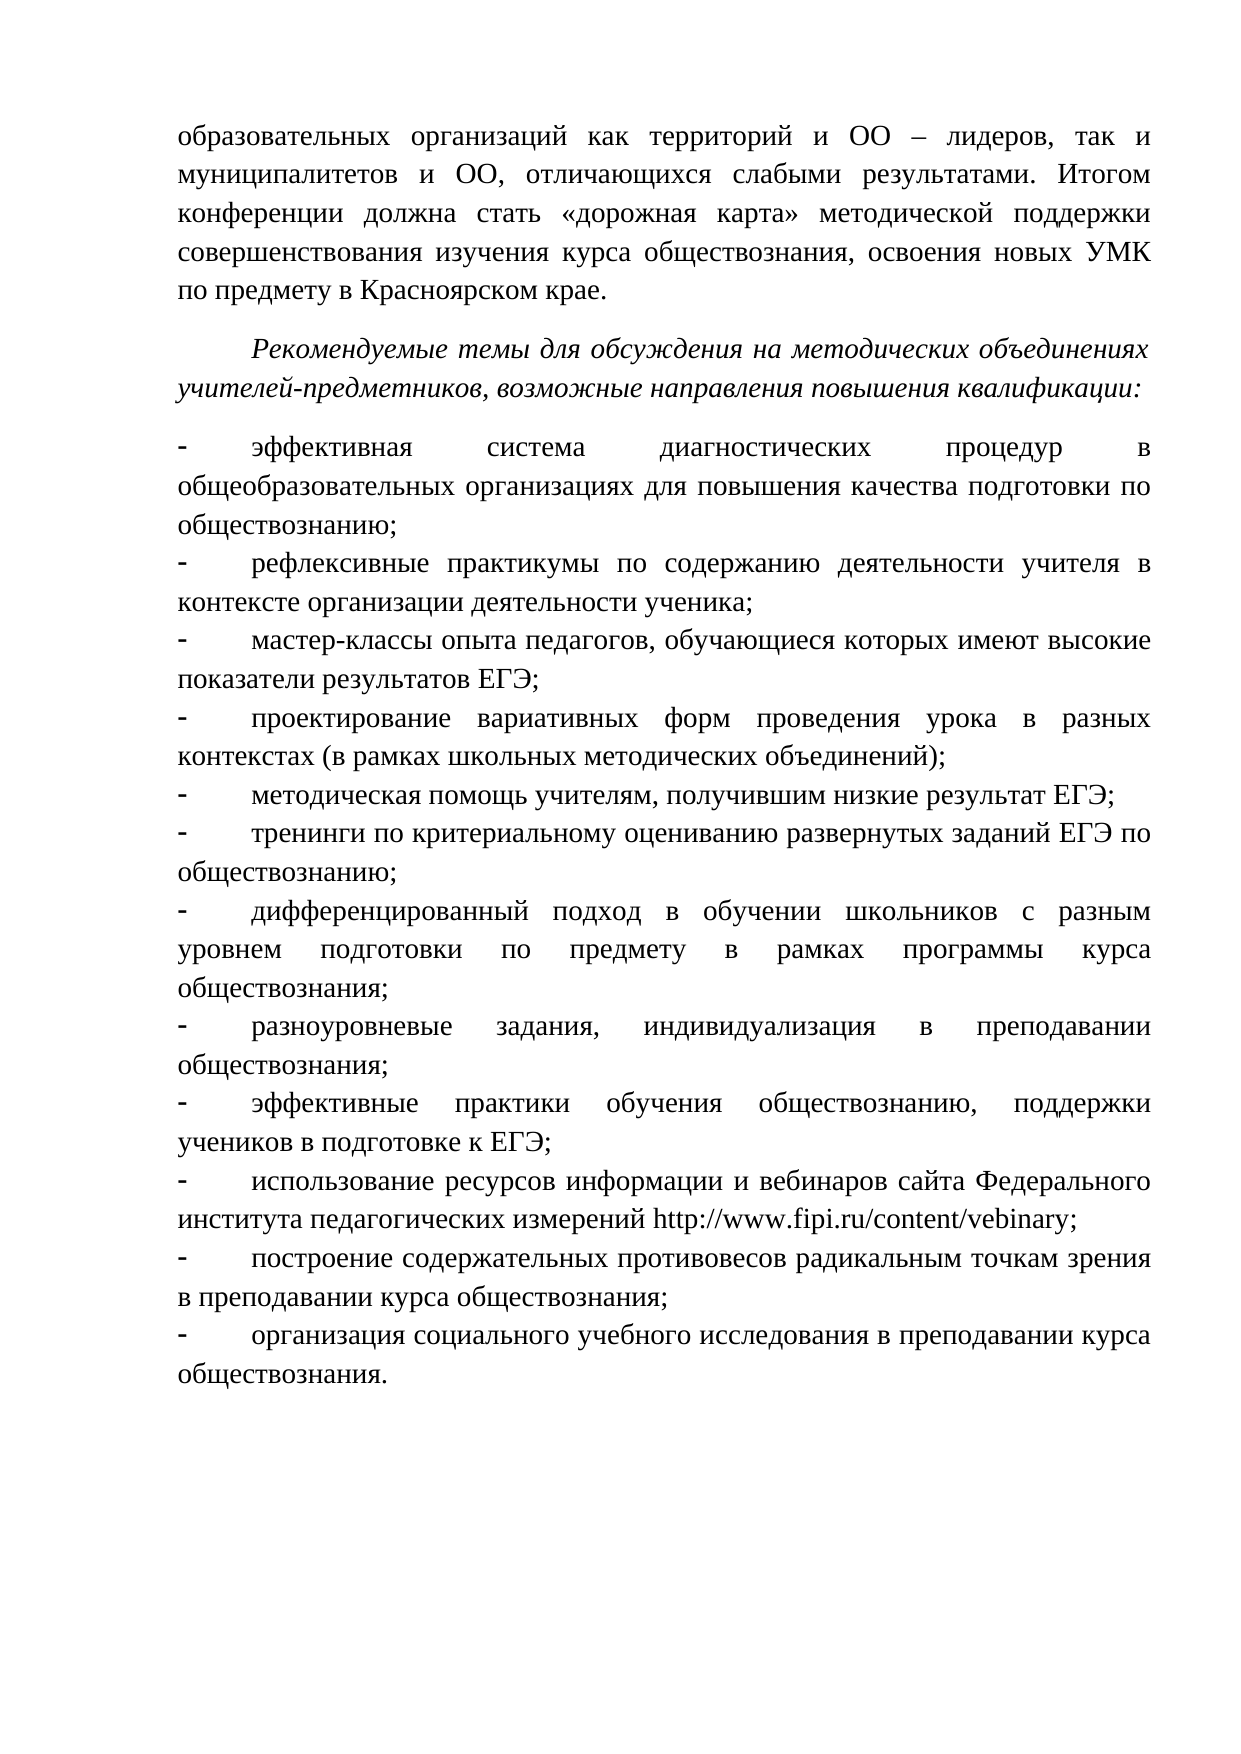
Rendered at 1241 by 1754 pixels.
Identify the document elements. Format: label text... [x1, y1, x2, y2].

list дифференцированный подход в обучении школьников с разным уровнем подготовки по предмету в рамках программы курса обществознания; [177, 893, 1152, 1003]
list разноуровневые задания, индивидуализация в преподавании обществознания; [177, 1008, 1152, 1081]
text Рекомендуемые темы для обсуждения на методических объединениях учителей-предметников, возможные направления повышения квалификации: [177, 332, 1152, 404]
list рефлексивные практикумы по содержанию деятельности учителя в контексте организации деятельности ученика; [177, 545, 1152, 617]
list организация социального учебного исследования в преподавании курса обществознания. [177, 1317, 1152, 1389]
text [177, 118, 1152, 306]
list мастер-классы опыта педагогов, обучающиеся которых имеют высокие показатели результатов ЕГЭ; [177, 622, 1152, 695]
list тренинги по критериальному оцениванию развернутых заданий ЕГЭ по обществознанию; [177, 816, 1152, 888]
list эффективная система диагностических процедур в общеобразовательных организациях для повышения качества подготовки по обществознанию; [177, 429, 1152, 540]
list эффективные практики обучения обществознанию, поддержки учеников в подготовке к ЕГЭ; [177, 1086, 1152, 1158]
list построение содержательных противовесов радикальным точкам зрения в преподавании курса обществознания; [177, 1240, 1152, 1312]
list проектирование вариативных форм проведения урока в разных контекстах (в рамках школьных методических объединений); [177, 700, 1152, 772]
list использование ресурсов информации и вебинаров сайта Федерального института педагогических измерений http://www.fipi.ru/content/vebinary; [177, 1163, 1152, 1235]
list методическая помощь учителям, получившим низкие результат ЕГЭ; [177, 777, 1152, 811]
